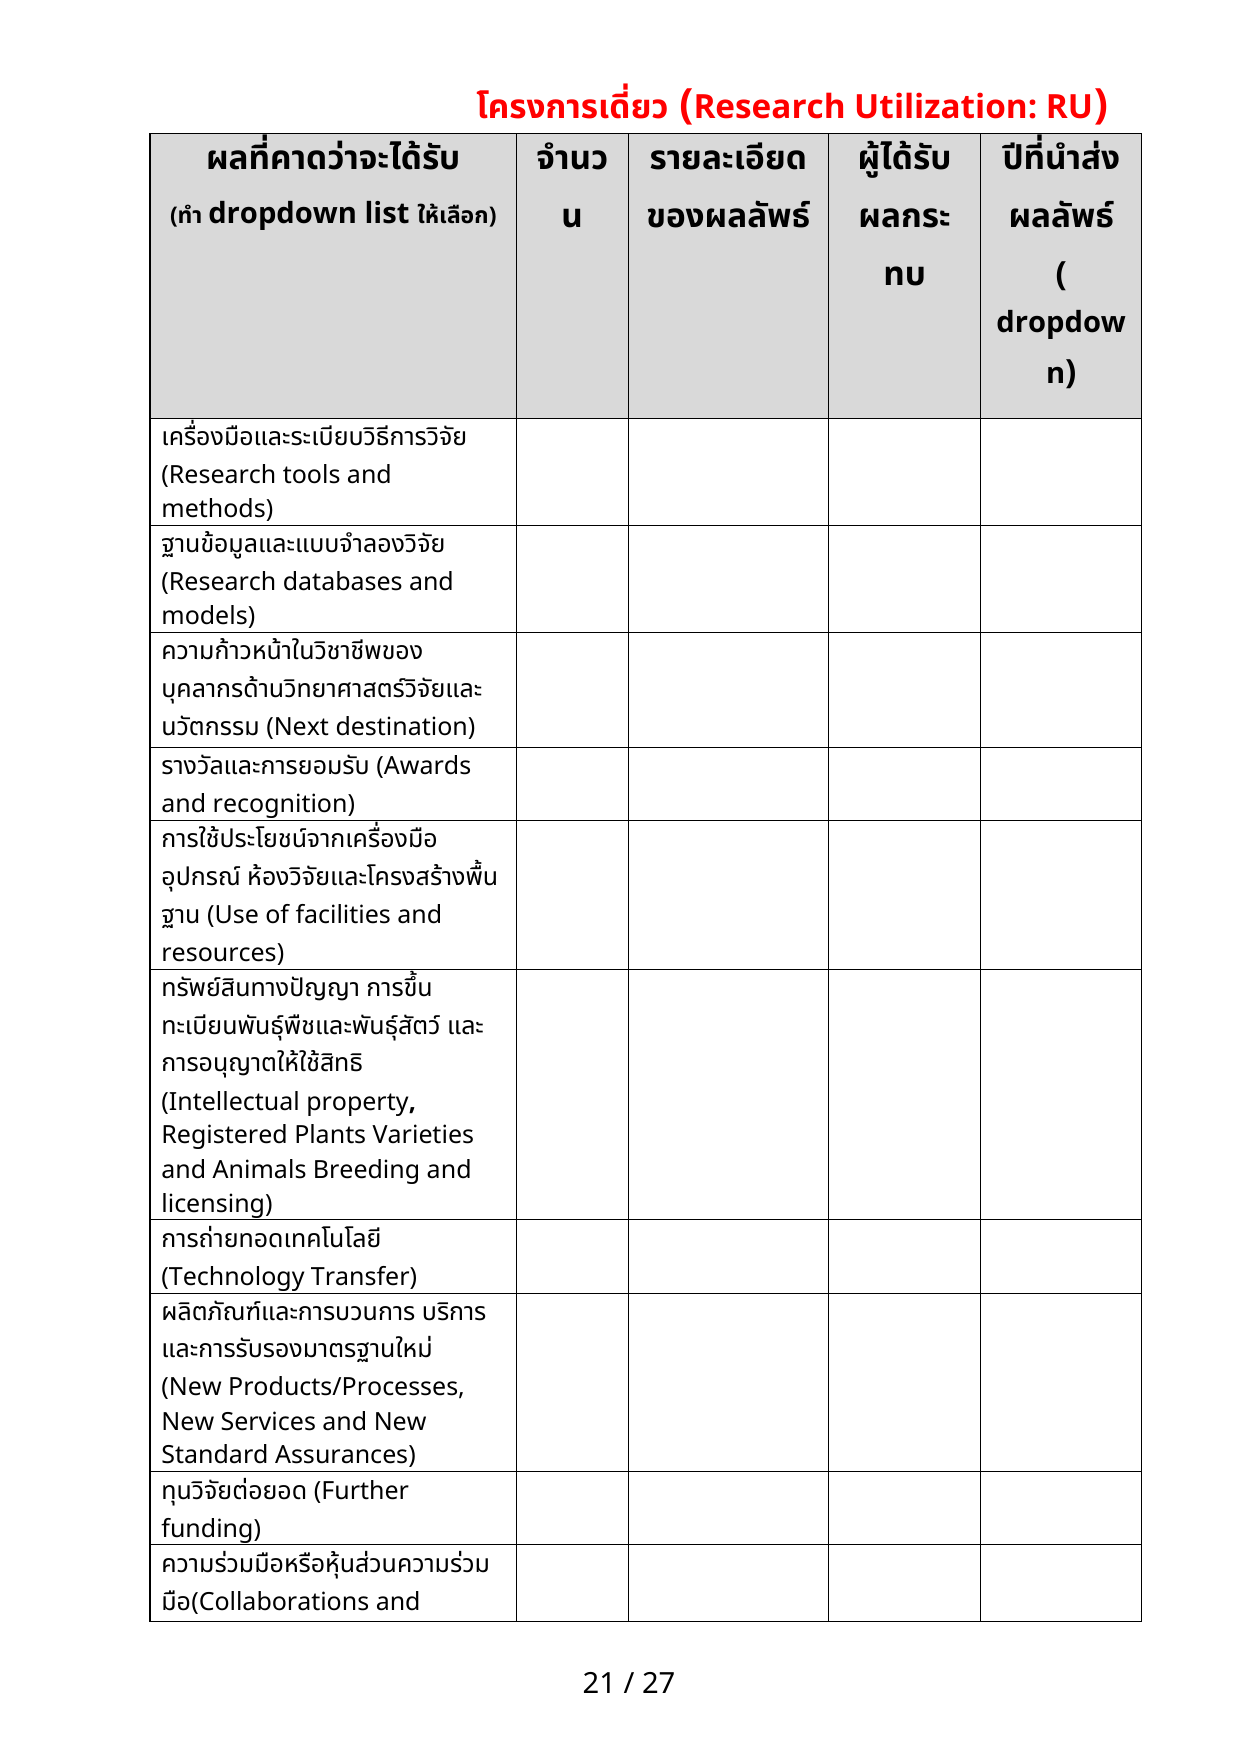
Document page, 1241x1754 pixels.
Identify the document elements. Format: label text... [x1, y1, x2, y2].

table_cell [629, 1220, 828, 1292]
table_cell [517, 419, 628, 525]
table_cell [517, 1294, 628, 1471]
table_cell [629, 821, 828, 969]
table_cell [829, 419, 980, 525]
table_cell [517, 1472, 628, 1544]
table_cell [629, 970, 828, 1219]
table_cell [981, 1472, 1141, 1544]
table_cell [829, 1545, 980, 1621]
table_cell [517, 970, 628, 1219]
table_cell รางวัลและการยอมรับ (Awards and recognition) [151, 748, 516, 820]
table_cell [829, 1294, 980, 1471]
table_cell [981, 970, 1141, 1219]
table_cell [981, 821, 1141, 969]
table_cell [829, 748, 980, 820]
table_cell [981, 526, 1141, 632]
table_cell [629, 526, 828, 632]
table_header ปีที่นำส่งผลลัพธ์ (dropdown) [981, 134, 1141, 418]
table_cell [981, 748, 1141, 820]
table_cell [151, 1545, 516, 1621]
table_cell [517, 526, 628, 632]
table_cell [829, 633, 980, 747]
table_cell [981, 1545, 1141, 1621]
table_header ผู้ได้รับผลกระทบ [829, 134, 980, 418]
table_cell ผลิตภัณฑ์และการบวนการ บริการ และการรับรองมาตรฐานใหม่ (New Products/Processes, New Services and New Standard Assurances) [151, 1294, 516, 1471]
table_cell [829, 970, 980, 1219]
table_cell [829, 1220, 980, 1292]
table_cell [517, 748, 628, 820]
table_cell [629, 748, 828, 820]
table_header จำนวน [517, 134, 628, 418]
table_cell เครื่องมือและระเบียบวิธีการวิจัย (Research tools and methods) [151, 419, 516, 525]
table_cell ฐานข้อมูลและแบบจำลองวิจัย (Research databases and models) [151, 526, 516, 632]
table_cell [629, 1545, 828, 1621]
table_cell [981, 633, 1141, 747]
table_cell [981, 1220, 1141, 1292]
table_cell [981, 1294, 1141, 1471]
table_cell การถ่ายทอดเทคโนโลยี (Technology Transfer) [151, 1220, 516, 1292]
table_cell [981, 419, 1141, 525]
table_cell [829, 526, 980, 632]
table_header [151, 134, 516, 418]
table_cell [517, 821, 628, 969]
table_cell [629, 419, 828, 525]
table_cell ความก้าวหน้าในวิชาชีพของบุคลากรด้านวิทยาศาสตร์วิจัยและนวัตกรรม (Next destination) [151, 633, 516, 747]
table_cell [629, 1294, 828, 1471]
table_cell [517, 1220, 628, 1292]
table_cell [829, 821, 980, 969]
table_cell [629, 633, 828, 747]
table_cell [517, 633, 628, 747]
table_cell [517, 1545, 628, 1621]
table_cell การใช้ประโยชน์จากเครื่องมือ อุปกรณ์ ห้องวิจัยและโครงสร้างพื้นฐาน (Use of facilities and resources) [151, 821, 516, 969]
table_cell [829, 1472, 980, 1544]
table_header รายละเอียดของผลลัพธ์ [629, 134, 828, 418]
table_cell ทุนวิจัยต่อยอด (Further funding) [151, 1472, 516, 1544]
table_cell ทรัพย์สินทางปัญญา การขึ้นทะเบียนพันธุ์พืชและพันธุ์สัตว์ และการอนุญาตให้ใช้สิทธิ (Intellectual property, Registered Plants Varieties and Animals Breeding and licensing) [151, 970, 516, 1219]
table_cell [629, 1472, 828, 1544]
